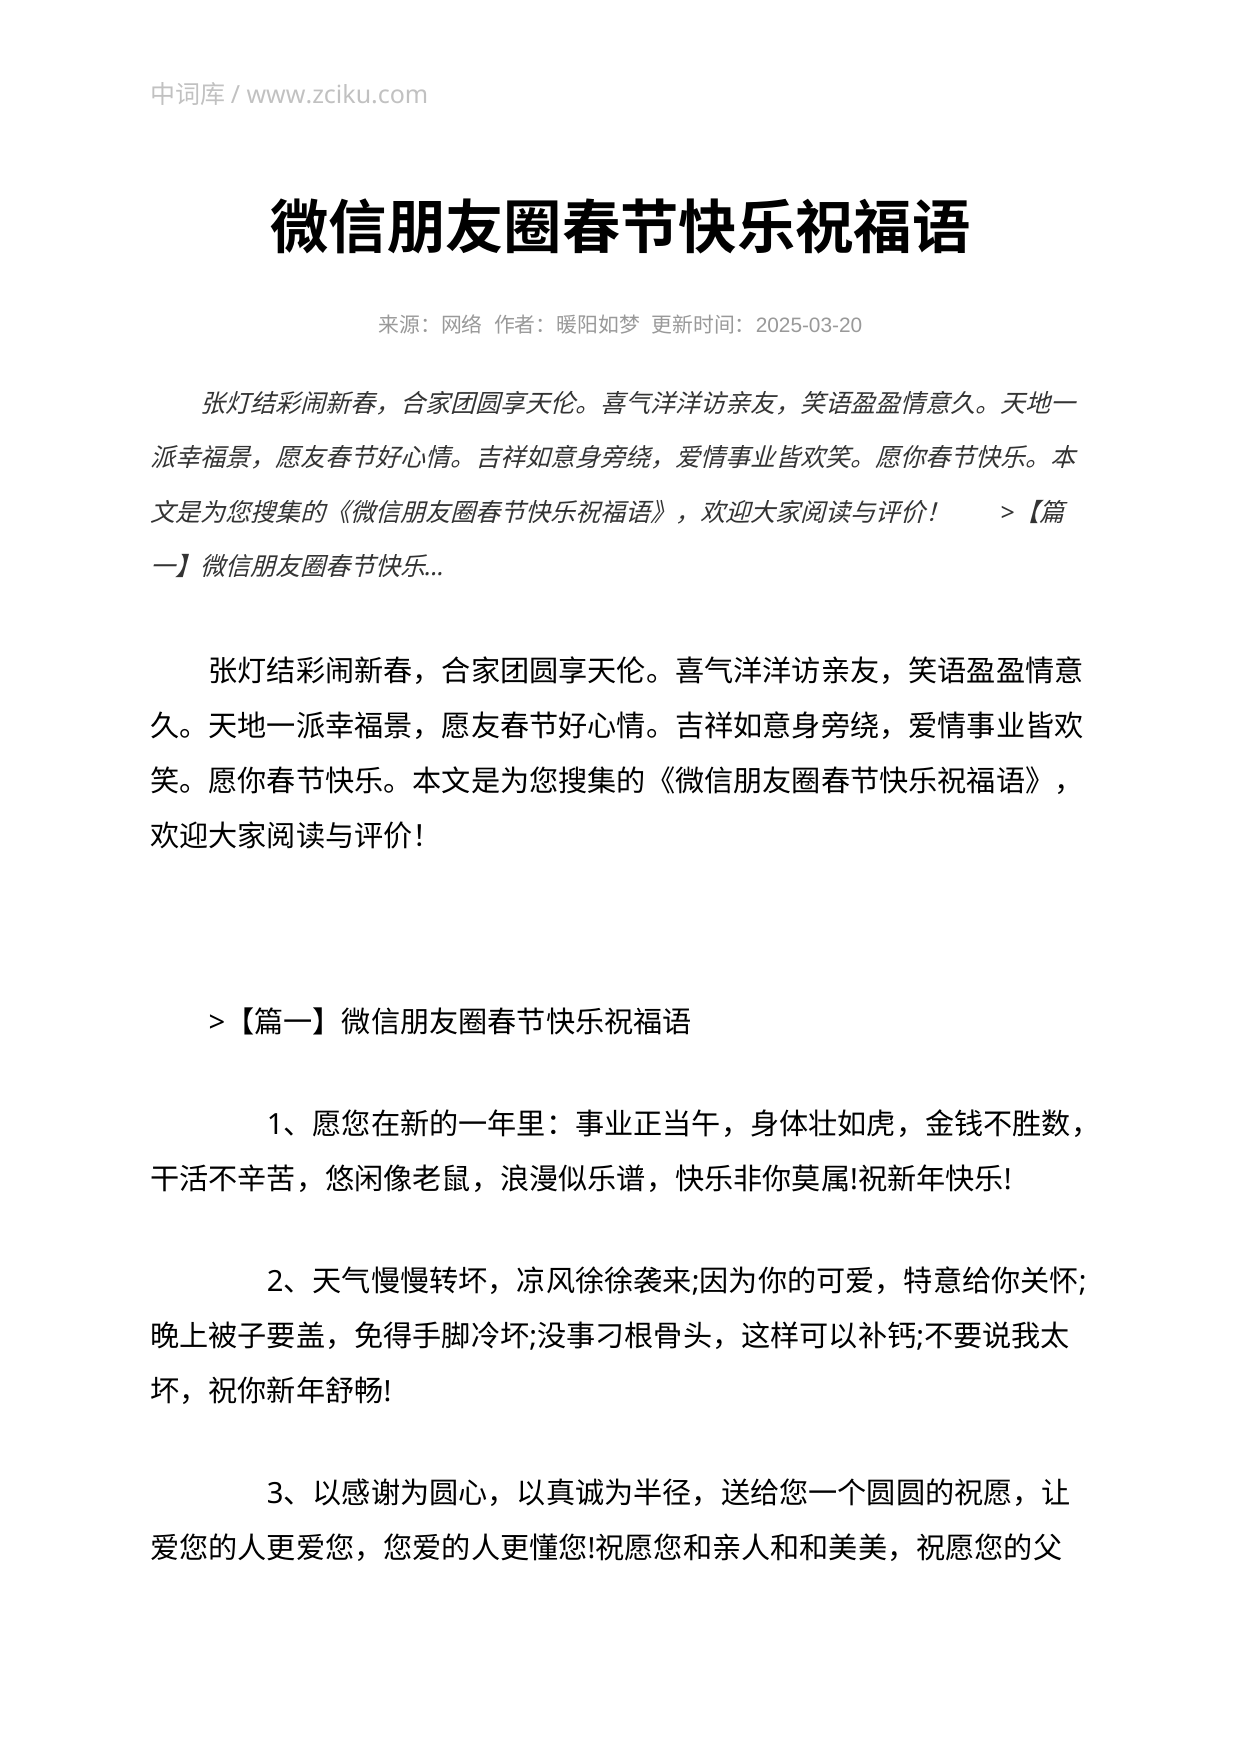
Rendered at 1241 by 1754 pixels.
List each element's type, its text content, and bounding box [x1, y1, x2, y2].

subtitle 微信朋友圈春节快乐祝福语 [150, 181, 1090, 266]
text 2、天气慢慢转坏，凉风徐徐袭来;因为你的可爱，特意给你关怀;晚上被子要盖，免得手脚冷坏;没事刁根骨头，这样可以补钙;不要说我太坏，祝你新年舒畅! [150, 1257, 1090, 1410]
text 张灯结彩闹新春，合家团圆享天伦。喜气洋洋访亲友，笑语盈盈情意久。天地一派幸福景，愿友春节好心情。吉祥如意身旁绕，爱情事业皆欢笑。愿你春节快乐。本文是为您搜集的《微信朋友圈春节快乐祝福语》，欢迎大家阅读与评价！ [150, 648, 1090, 855]
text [150, 1469, 1090, 1567]
text >【篇一】微信朋友圈春节快乐祝福语 [150, 998, 1090, 1041]
text 来源：网络 作者：暖阳如梦 更新时间：2025-03-20 [150, 313, 1090, 337]
text 张灯结彩闹新春，合家团圆享天伦。喜气洋洋访亲友，笑语盈盈情意久。天地一派幸福景，愿友春节好心情。吉祥如意身旁绕，爱情事业皆欢笑。愿你春节快乐。本文是为您搜集的《微信朋友圈春节快乐祝福语》，欢迎大家阅读与评价！ >【篇一】微信朋友圈春节快乐... [150, 383, 1090, 583]
text 1、愿您在新的一年里：事业正当午，身体壮如虎，金钱不胜数，干活不辛苦，悠闲像老鼠，浪漫似乐谱，快乐非你莫属!祝新年快乐! [150, 1100, 1090, 1198]
